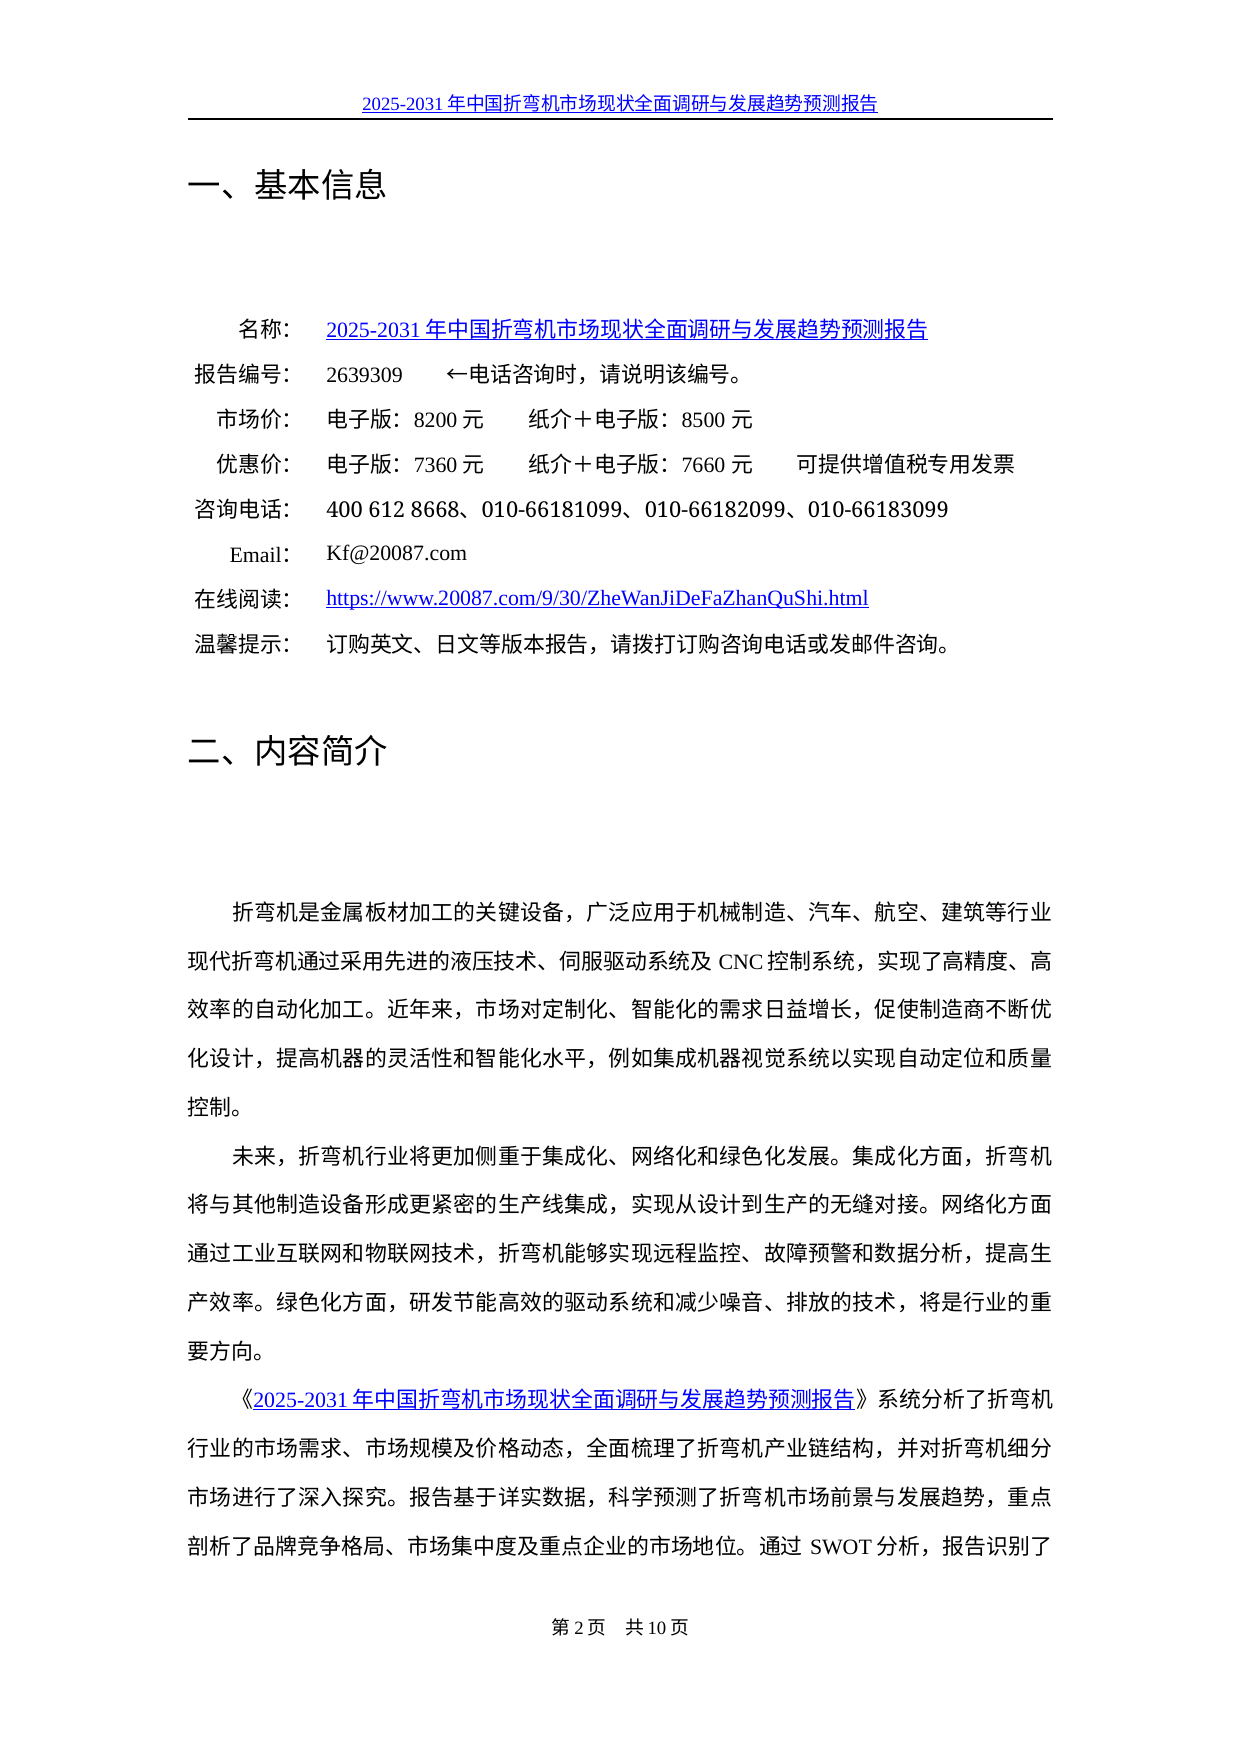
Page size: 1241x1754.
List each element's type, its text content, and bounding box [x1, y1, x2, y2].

title 一、基本信息 [187, 150, 1053, 215]
table_cell [315, 582, 1073, 627]
table_cell 优惠价： [167, 447, 315, 492]
table_cell 400 612 8668、010-66181099、010-66182099、010-66183099 [315, 492, 1073, 537]
table_cell Email： [167, 537, 315, 582]
table_cell Kf@20087.com [315, 537, 1073, 582]
table_cell 市场价： [167, 402, 315, 447]
table_cell 温馨提示： [167, 627, 315, 672]
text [187, 894, 1053, 1561]
table_cell 在线阅读： [167, 582, 315, 627]
table_header 名称： [167, 312, 315, 357]
title 二、内容简介 [187, 717, 1053, 782]
table_header 2025-2031年中国折弯机市场现状全面调研与发展趋势预测报告 [315, 312, 1073, 357]
table_cell 电子版：7360 元 纸介＋电子版：7660 元 可提供增值税专用发票 [315, 447, 1073, 492]
table_cell 2639309 ←电话咨询时，请说明该编号。 [315, 357, 1073, 402]
table_cell 订购英文、日文等版本报告，请拨打订购咨询电话或发邮件咨询。 [315, 627, 1073, 672]
table_cell 电子版：8200 元 纸介＋电子版：8500 元 [315, 402, 1073, 447]
table_cell 报告编号： [167, 357, 315, 402]
table_cell 咨询电话： [167, 492, 315, 537]
